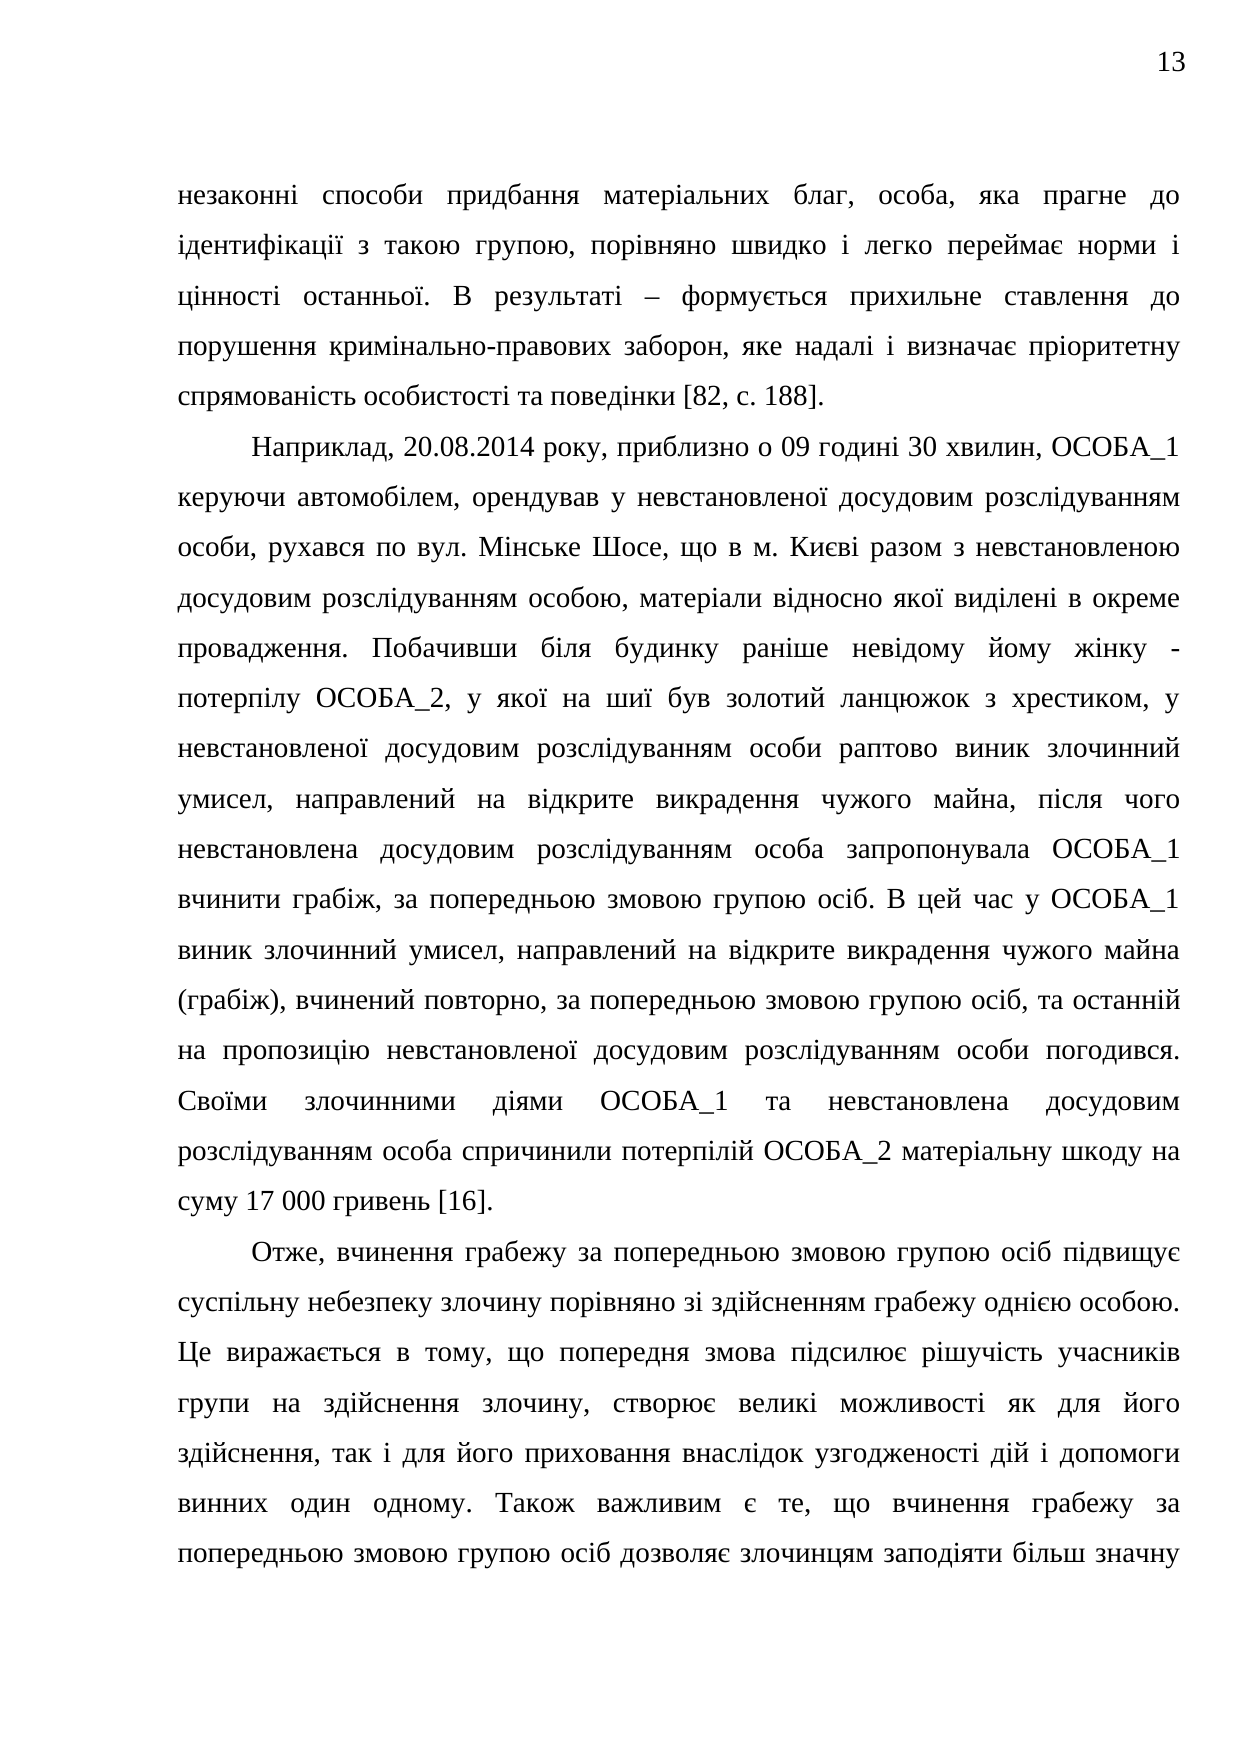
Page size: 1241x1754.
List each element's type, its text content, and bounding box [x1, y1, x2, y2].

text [177, 1234, 1181, 1569]
text Наприклад, 20.08.2014 року, приблизно о 09 годині 30 хвилин, ОСОБА_1 керуючи автомобілем, орендував у невстановленої досудовим розслідуванням особи, рухався по вул. Мінське Шосе, що в м. Києві разом з невстановленою досудовим розслідуванням особою, матеріали відносно якої виділені в окреме провадження. Побачивши біля будинку раніше невідому йому жінку - потерпілу ОСОБА_2, у якої на шиї був золотий ланцюжок з хрестиком, у невстановленої досудовим розслідуванням особи раптово виник злочинний умисел, направлений на відкрите викрадення чужого майна, після чого невстановлена досудовим розслідуванням особа запропонувала ОСОБА_1 вчинити грабіж, за попередньою змовою групою осіб. В цей час у ОСОБА_1 виник злочинний умисел, направлений на відкрите викрадення чужого майна (грабіж), вчинений повторно, за попередньою змовою групою осіб, та останній на пропозицію невстановленої досудовим розслідуванням особи погодився. Своїми злочинними діями ОСОБА_1 та невстановлена досудовим розслідуванням особа спричинили потерпілій ОСОБА_2 матеріальну шкоду на суму 17 000 гривень [16]. [177, 429, 1181, 1217]
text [177, 177, 1181, 412]
